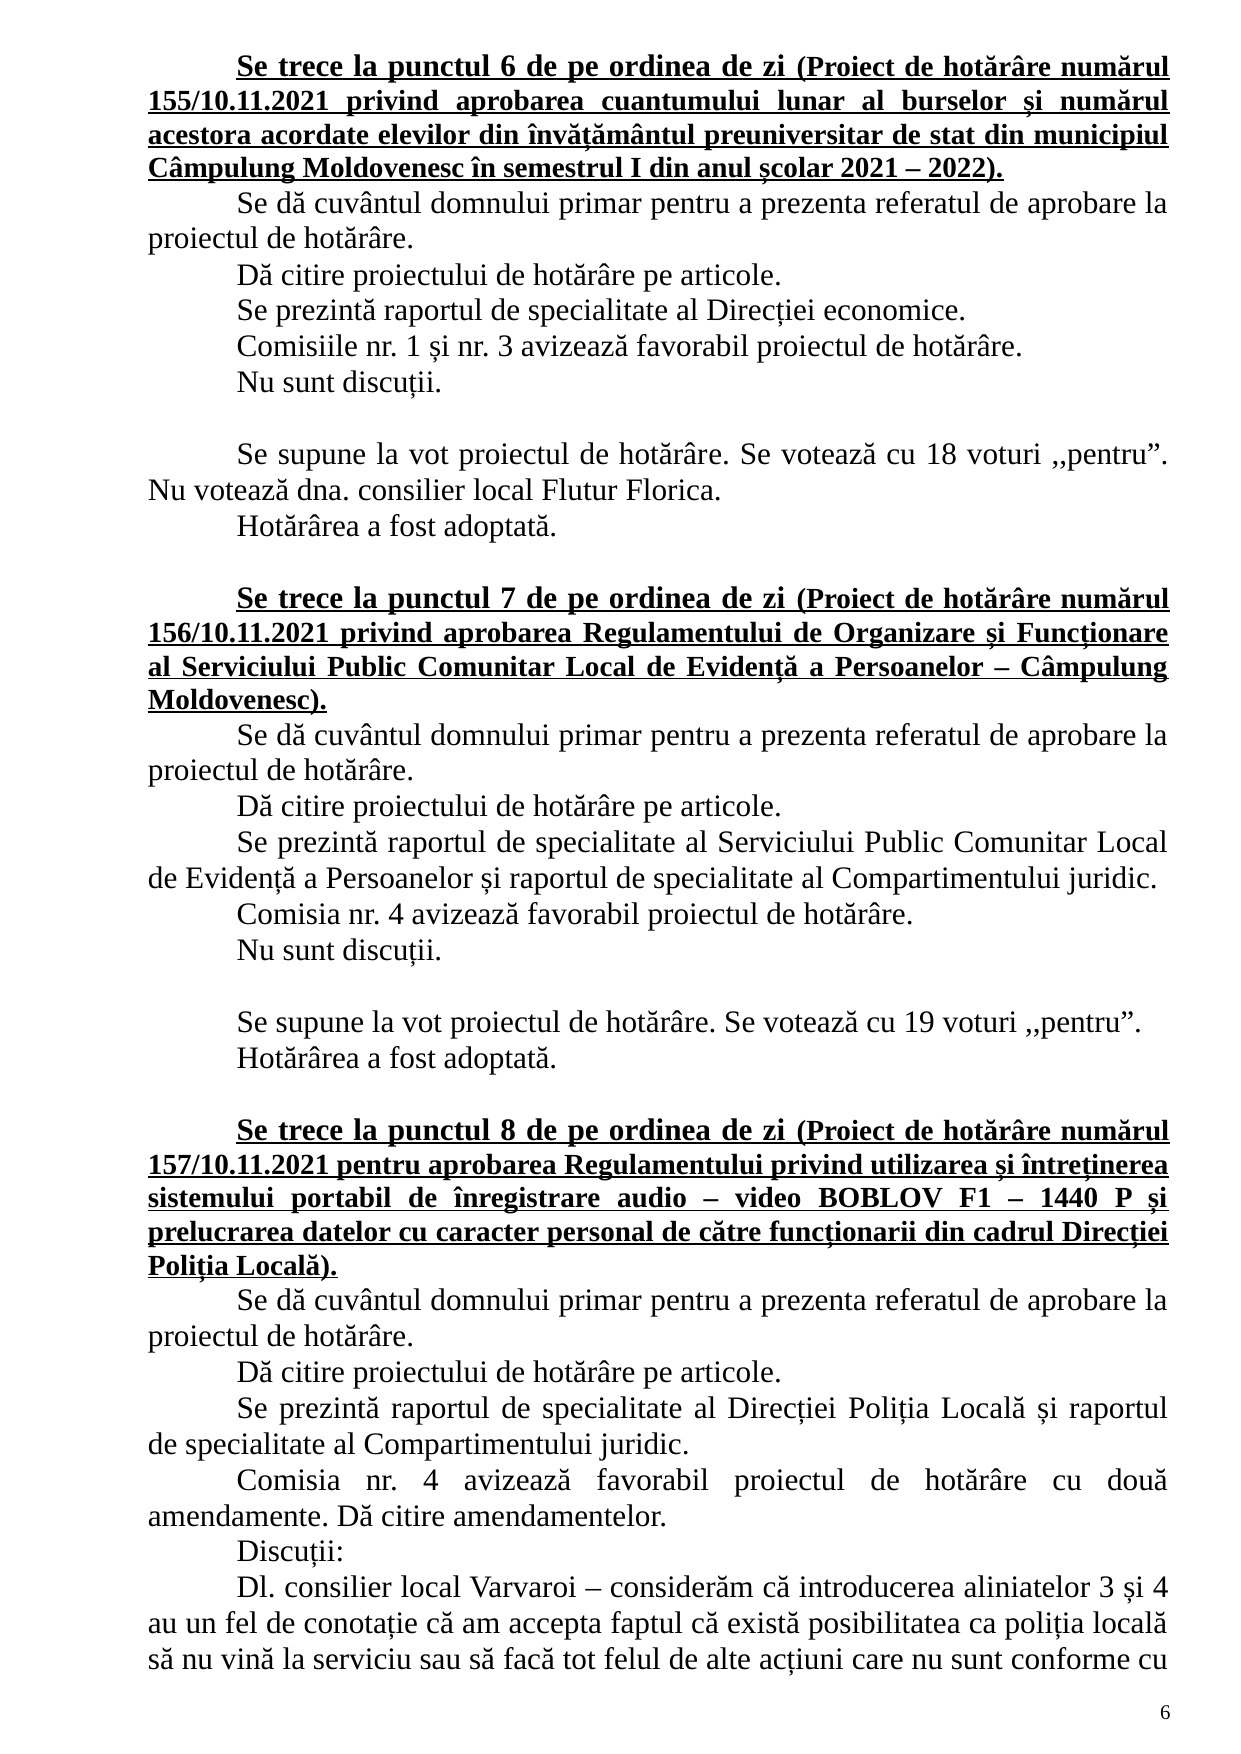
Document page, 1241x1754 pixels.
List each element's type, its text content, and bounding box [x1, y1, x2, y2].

text Se trece la punctul 7 de pe ordinea de zi (Proiect de hotărâre numărul 156/10.11.2021 privind aprobarea Regulamentului de Organizare și Funcționare al Serviciului Public Comunitar Local de Evidență a Persoanelor – Câmpulung Moldovenesc). [148, 579, 1169, 644]
text Se dă cuvântul domnului primar pentru a prezenta referatul de aprobare la proiectul de hotărâre. [148, 716, 1169, 788]
text Se supune la vot proiectul de hotărâre. Se votează cu 18 voturi ,,pentru”. Nu votează dna. consilier local Flutur Florica. [148, 435, 1169, 507]
text Nu sunt discuții. [148, 931, 1169, 967]
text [148, 1569, 1169, 1676]
text Dă citire proiectului de hotărâre pe articole. [148, 1353, 1169, 1389]
text Hotărârea a fost adoptată. [148, 507, 1169, 543]
text Se dă cuvântul domnului primar pentru a prezenta referatul de aprobare la proiectul de hotărâre. [148, 1281, 1169, 1353]
text Se trece la punctul 6 de pe ordinea de zi (Proiect de hotărâre numărul 155/10.11.2021 privind aprobarea cuantumului lunar al burselor și numărul acestora acordate elevilor din învățământul preuniversitar de stat din municipiul Câmpulung Moldovenesc în semestrul I din anul școlar 2021 – 2022). [148, 47, 1169, 112]
text Se prezintă raportul de specialitate al Serviciului Public Comunitar Local de Evidență a Persoanelor și raportul de specialitate al Compartimentului juridic. [148, 823, 1169, 895]
text Dă citire proiectului de hotărâre pe articole. [148, 256, 1169, 292]
text Se trece la punctul 6 de pe ordinea de zi (Proiect de hotărâre numărul 155/10.11.2021 privind aprobarea cuantumului lunar al burselor și numărul acestora acordate elevilor din învățământul preuniversitar de stat din municipiul Câmpulung Moldovenesc în semestrul I din anul școlar 2021 – 2022). [148, 114, 1169, 146]
text Se trece la punctul 8 de pe ordinea de zi (Proiect de hotărâre numărul 157/10.11.2021 pentru aprobarea Regulamentului privind utilizarea și întreținerea sistemului portabil de înregistrare audio – video BOBLOV F1 – 1440 P și prelucrarea datelor cu caracter personal de către funcționarii din cadrul Direcției Poliția Locală). [148, 1178, 1169, 1210]
text Comisia nr. 4 avizează favorabil proiectul de hotărâre cu două amendamente. Dă citire amendamentelor. [148, 1461, 1169, 1533]
text Se trece la punctul 6 de pe ordinea de zi (Proiect de hotărâre numărul 155/10.11.2021 privind aprobarea cuantumului lunar al burselor și numărul acestora acordate elevilor din învățământul preuniversitar de stat din municipiul Câmpulung Moldovenesc în semestrul I din anul școlar 2021 – 2022). [148, 148, 1169, 184]
text Se trece la punctul 7 de pe ordinea de zi (Proiect de hotărâre numărul 156/10.11.2021 privind aprobarea Regulamentului de Organizare și Funcționare al Serviciului Public Comunitar Local de Evidență a Persoanelor – Câmpulung Moldovenesc). [148, 679, 1169, 716]
text Se prezintă raportul de specialitate al Direcției economice. [148, 292, 1169, 328]
text Nu sunt discuții. [148, 363, 1169, 399]
text Discuții: [148, 1533, 1169, 1569]
text Comisiile nr. 1 și nr. 3 avizează favorabil proiectul de hotărâre. [148, 328, 1169, 363]
text Comisia nr. 4 avizează favorabil proiectul de hotărâre. [148, 895, 1169, 931]
text Se prezintă raportul de specialitate al Direcției Poliția Locală și raportul de specialitate al Compartimentului juridic. [148, 1389, 1169, 1461]
text Se dă cuvântul domnului primar pentru a prezenta referatul de aprobare la proiectul de hotărâre. [148, 184, 1169, 256]
text Se trece la punctul 8 de pe ordinea de zi (Proiect de hotărâre numărul 157/10.11.2021 pentru aprobarea Regulamentului privind utilizarea și întreținerea sistemului portabil de înregistrare audio – video BOBLOV F1 – 1440 P și prelucrarea datelor cu caracter personal de către funcționarii din cadrul Direcției Poliția Locală). [148, 1211, 1169, 1243]
text Se supune la vot proiectul de hotărâre. Se votează cu 19 voturi ,,pentru”. [148, 1003, 1169, 1039]
text Se trece la punctul 8 de pe ordinea de zi (Proiect de hotărâre numărul 157/10.11.2021 pentru aprobarea Regulamentului privind utilizarea și întreținerea sistemului portabil de înregistrare audio – video BOBLOV F1 – 1440 P și prelucrarea datelor cu caracter personal de către funcționarii din cadrul Direcției Poliția Locală). [148, 1245, 1169, 1281]
text Se trece la punctul 8 de pe ordinea de zi (Proiect de hotărâre numărul 157/10.11.2021 pentru aprobarea Regulamentului privind utilizarea și întreținerea sistemului portabil de înregistrare audio – video BOBLOV F1 – 1440 P și prelucrarea datelor cu caracter personal de către funcționarii din cadrul Direcției Poliția Locală). [148, 1111, 1169, 1176]
text Dă citire proiectului de hotărâre pe articole. [148, 788, 1169, 823]
text Se trece la punctul 7 de pe ordinea de zi (Proiect de hotărâre numărul 156/10.11.2021 privind aprobarea Regulamentului de Organizare și Funcționare al Serviciului Public Comunitar Local de Evidență a Persoanelor – Câmpulung Moldovenesc). [148, 646, 1169, 678]
text Hotărârea a fost adoptată. [148, 1039, 1169, 1075]
